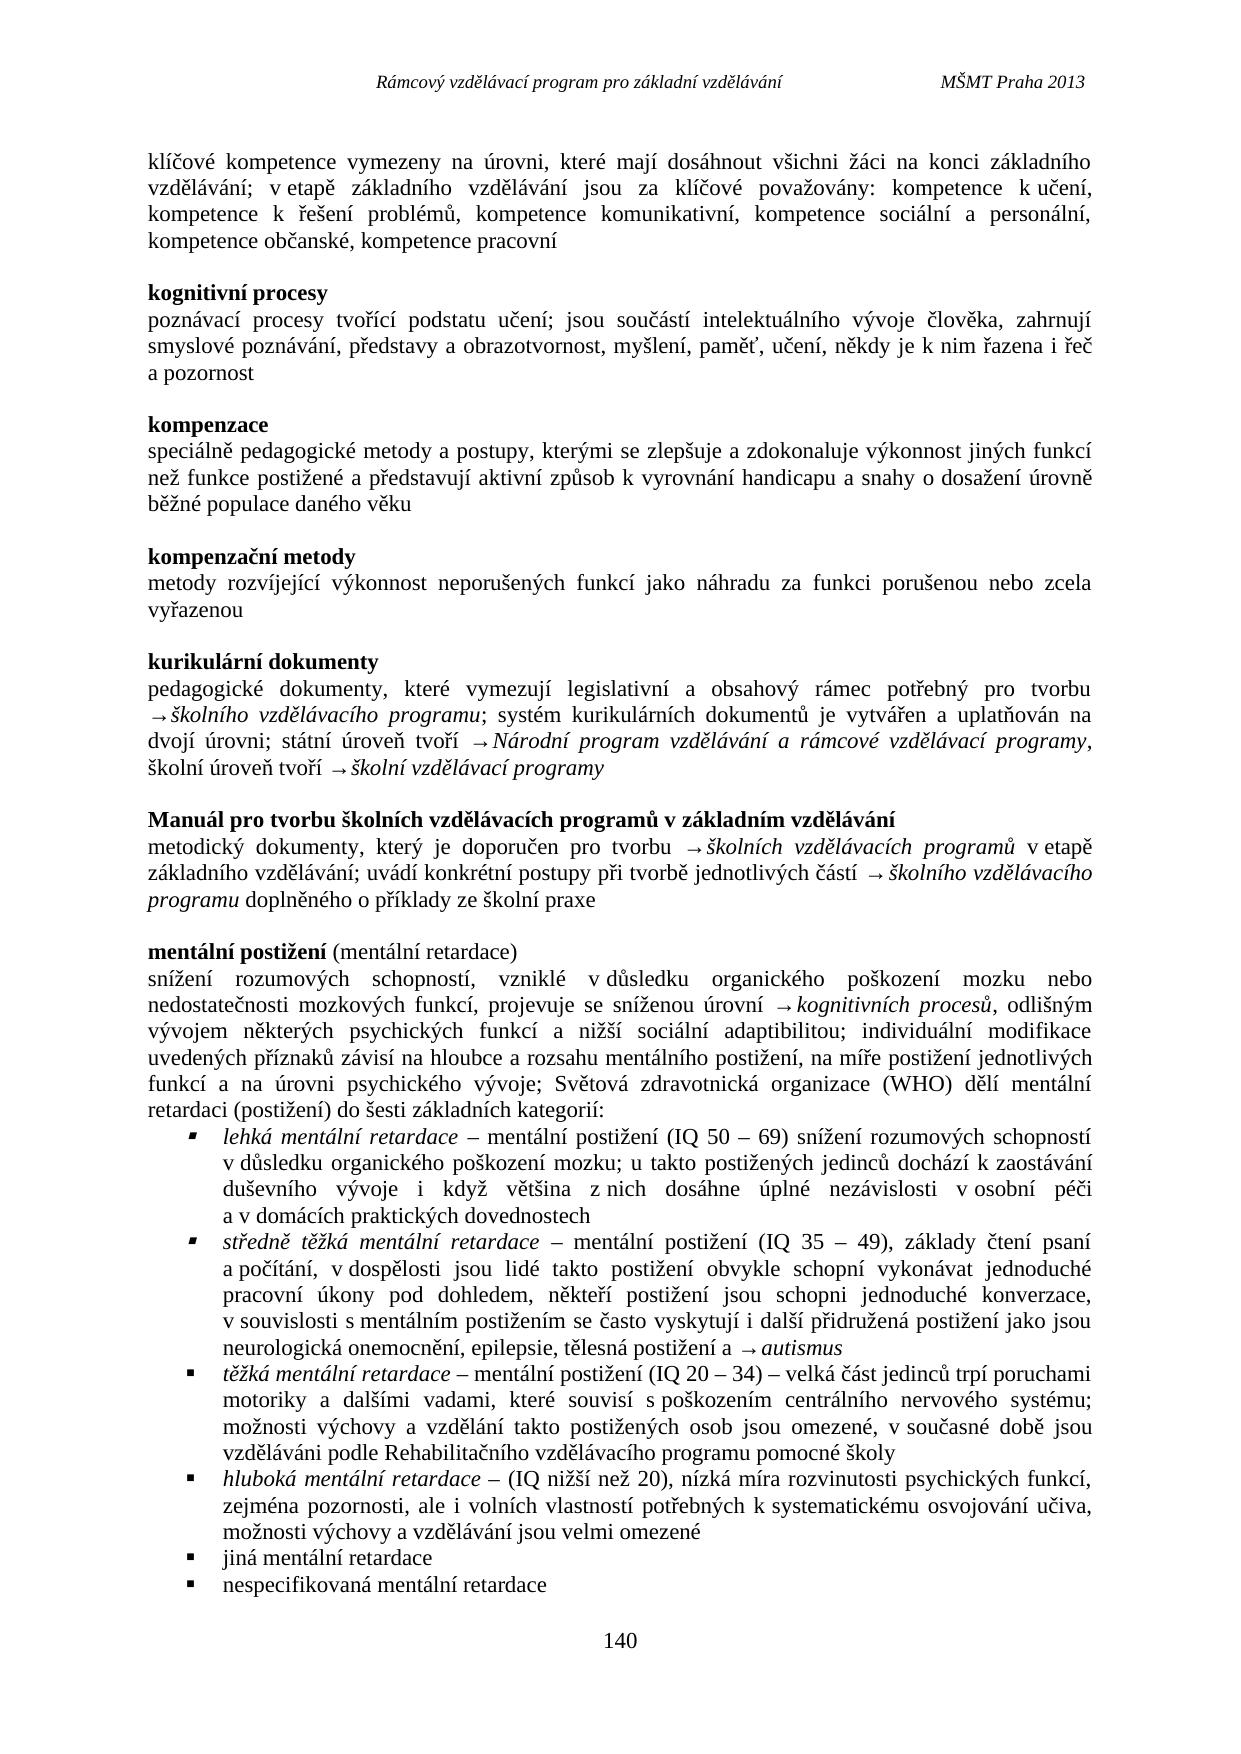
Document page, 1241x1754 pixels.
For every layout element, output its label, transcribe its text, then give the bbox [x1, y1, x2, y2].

text metody rozvíjející výkonnost neporušených funkcí jako náhradu za funkci porušenou nebo zcela vyřazenou [148, 569, 1092, 622]
text kurikulární dokumenty [148, 648, 1092, 675]
text snížení rozumových schopností, vzniklé v důsledku organického poškození mozku nebo nedostatečnosti mozkových funkcí, projevuje se sníženou úrovní →kognitivních procesů, odlišným vývojem některých psychických funkcí a nižší sociální adaptibilitou; individuální modifikace uvedených příznaků závisí na hloubce a rozsahu mentálního postižení, na míře postižení jednotlivých funkcí a na úrovni psychického vývoje; Světová zdravotnická organizace (WHO) dělí mentální retardaci (postižení) do šesti základních kategorií: [148, 965, 1092, 1123]
list nespecifikovaná mentální retardace [185, 1571, 1092, 1597]
list lehká mentální retardace – mentální postižení (IQ 50 – 69) snížení rozumových schopností v důsledku organického poškození mozku; u takto postižených jedinců dochází k zaostávání duševního vývoje i když většina z nich dosáhne úplné nezávislosti v osobní péči a v domácích praktických dovednostech [185, 1123, 1092, 1228]
list hluboká mentální retardace – (IQ nižší než 20), nízká míra rozvinutosti psychických funkcí, zejména pozornosti, ale i volních vlastností potřebných k systematickému osvojování učiva, možnosti výchovy a vzdělávání jsou velmi omezené [185, 1465, 1092, 1544]
text metodický dokumenty, který je doporučen pro tvorbu →školních vzdělávacích programů v etapě základního vzdělávání; uvádí konkrétní postupy při tvorbě jednotlivých částí →školního vzdělávacího programu doplněného o příklady ze školní praxe [148, 833, 1092, 912]
text kompenzace [148, 411, 1092, 438]
text poznávací procesy tvořící podstatu učení; jsou součástí intelektuálního vývoje člověka, zahrnují smyslové poznávání, představy a obrazotvornost, myšlení, paměť, učení, někdy je k nim řazena i řeč a pozornost [148, 306, 1092, 385]
list těžká mentální retardace – mentální postižení (IQ 20 – 34) – velká část jedinců trpí poruchami motoriky a dalšími vadami, které souvisí s poškozením centrálního nervového systému; možnosti výchovy a vzdělání takto postižených osob jsou omezené, v současné době jsou vzděláváni podle Rehabilitačního vzdělávacího programu pomocné školy [185, 1360, 1092, 1465]
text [148, 148, 1092, 253]
list středně těžká mentální retardace – mentální postižení (IQ 35 – 49), základy čtení psaní a počítání, v dospělosti jsou lidé takto postižení obvykle schopní vykonávat jednoduché pracovní úkony pod dohledem, někteří postižení jsou schopni jednoduché konverzace, v souvislosti s mentálním postižením se často vyskytují i další přidružená postižení jako jsou neurologická onemocnění, epilepsie, tělesná postižení a →autismus [185, 1228, 1092, 1360]
text kompenzační metody [148, 543, 1092, 569]
text kognitivní procesy [148, 279, 1092, 306]
text pedagogické dokumenty, které vymezují legislativní a obsahový rámec potřebný pro tvorbu →školního vzdělávacího programu; systém kurikulárních dokumentů je vytvářen a uplatňován na dvojí úrovni; státní úroveň tvoří →Národní program vzdělávání a rámcové vzdělávací programy, školní úroveň tvoří →školní vzdělávací programy [148, 675, 1092, 780]
text mentální postižení (mentální retardace) [148, 938, 1092, 965]
text speciálně pedagogické metody a postupy, kterými se zlepšuje a zdokonaluje výkonnost jiných funkcí než funkce postižené a představují aktivní způsob k vyrovnání handicapu a snahy o dosažení úrovně běžné populace daného věku [148, 438, 1092, 517]
text Manuál pro tvorbu školních vzdělávacích programů v základním vzdělávání [148, 807, 1092, 833]
list jiná mentální retardace [185, 1544, 1092, 1571]
